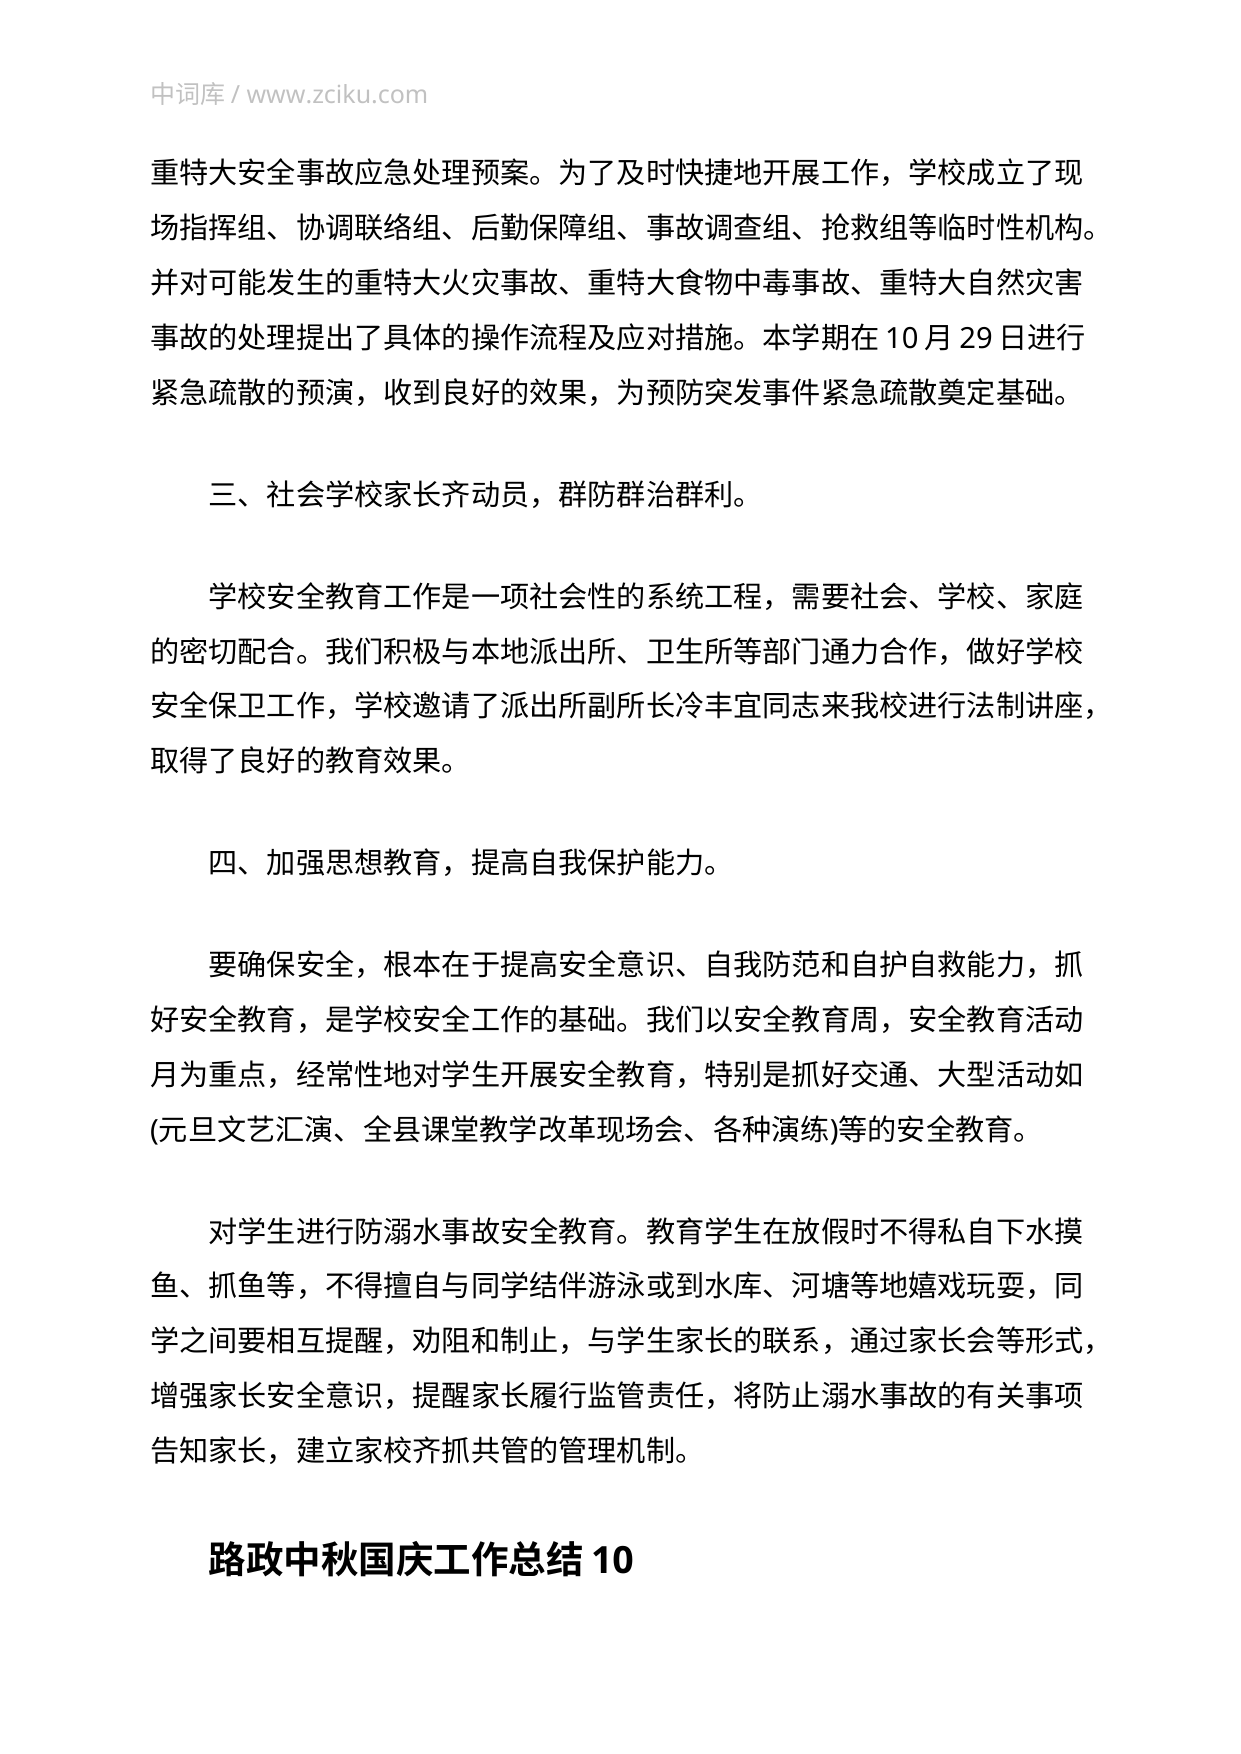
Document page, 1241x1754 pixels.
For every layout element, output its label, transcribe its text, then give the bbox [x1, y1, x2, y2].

text 路政中秋国庆工作总结10 [150, 1529, 1090, 1584]
text 对学生进行防溺水事故安全教育。教育学生在放假时不得私自下水摸鱼、抓鱼等，不得擅自与同学结伴游泳或到水库、河塘等地嬉戏玩耍，同学之间要相互提醒，劝阻和制止，与学生家长的联系，通过家长会等形式，增强家长安全意识，提醒家长履行监管责任，将防止溺水事故的有关事项告知家长，建立家校齐抓共管的管理机制。 [150, 1208, 1090, 1470]
text 要确保安全，根本在于提高安全意识、自我防范和自护自救能力，抓好安全教育，是学校安全工作的基础。我们以安全教育周，安全教育活动月为重点，经常性地对学生开展安全教育，特别是抓好交通、大型活动如(元旦文艺汇演、全县课堂教学改革现场会、各种演练)等的安全教育。 [150, 941, 1090, 1148]
text 学校安全教育工作是一项社会性的系统工程，需要社会、学校、家庭的密切配合。我们积极与本地派出所、卫生所等部门通力合作，做好学校安全保卫工作，学校邀请了派出所副所长冷丰宜同志来我校进行法制讲座，取得了良好的教育效果。 [150, 573, 1090, 780]
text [150, 150, 1090, 412]
text 三、社会学校家长齐动员，群防群治群利。 [150, 471, 1090, 514]
text 四、加强思想教育，提高自我保护能力。 [150, 840, 1090, 882]
